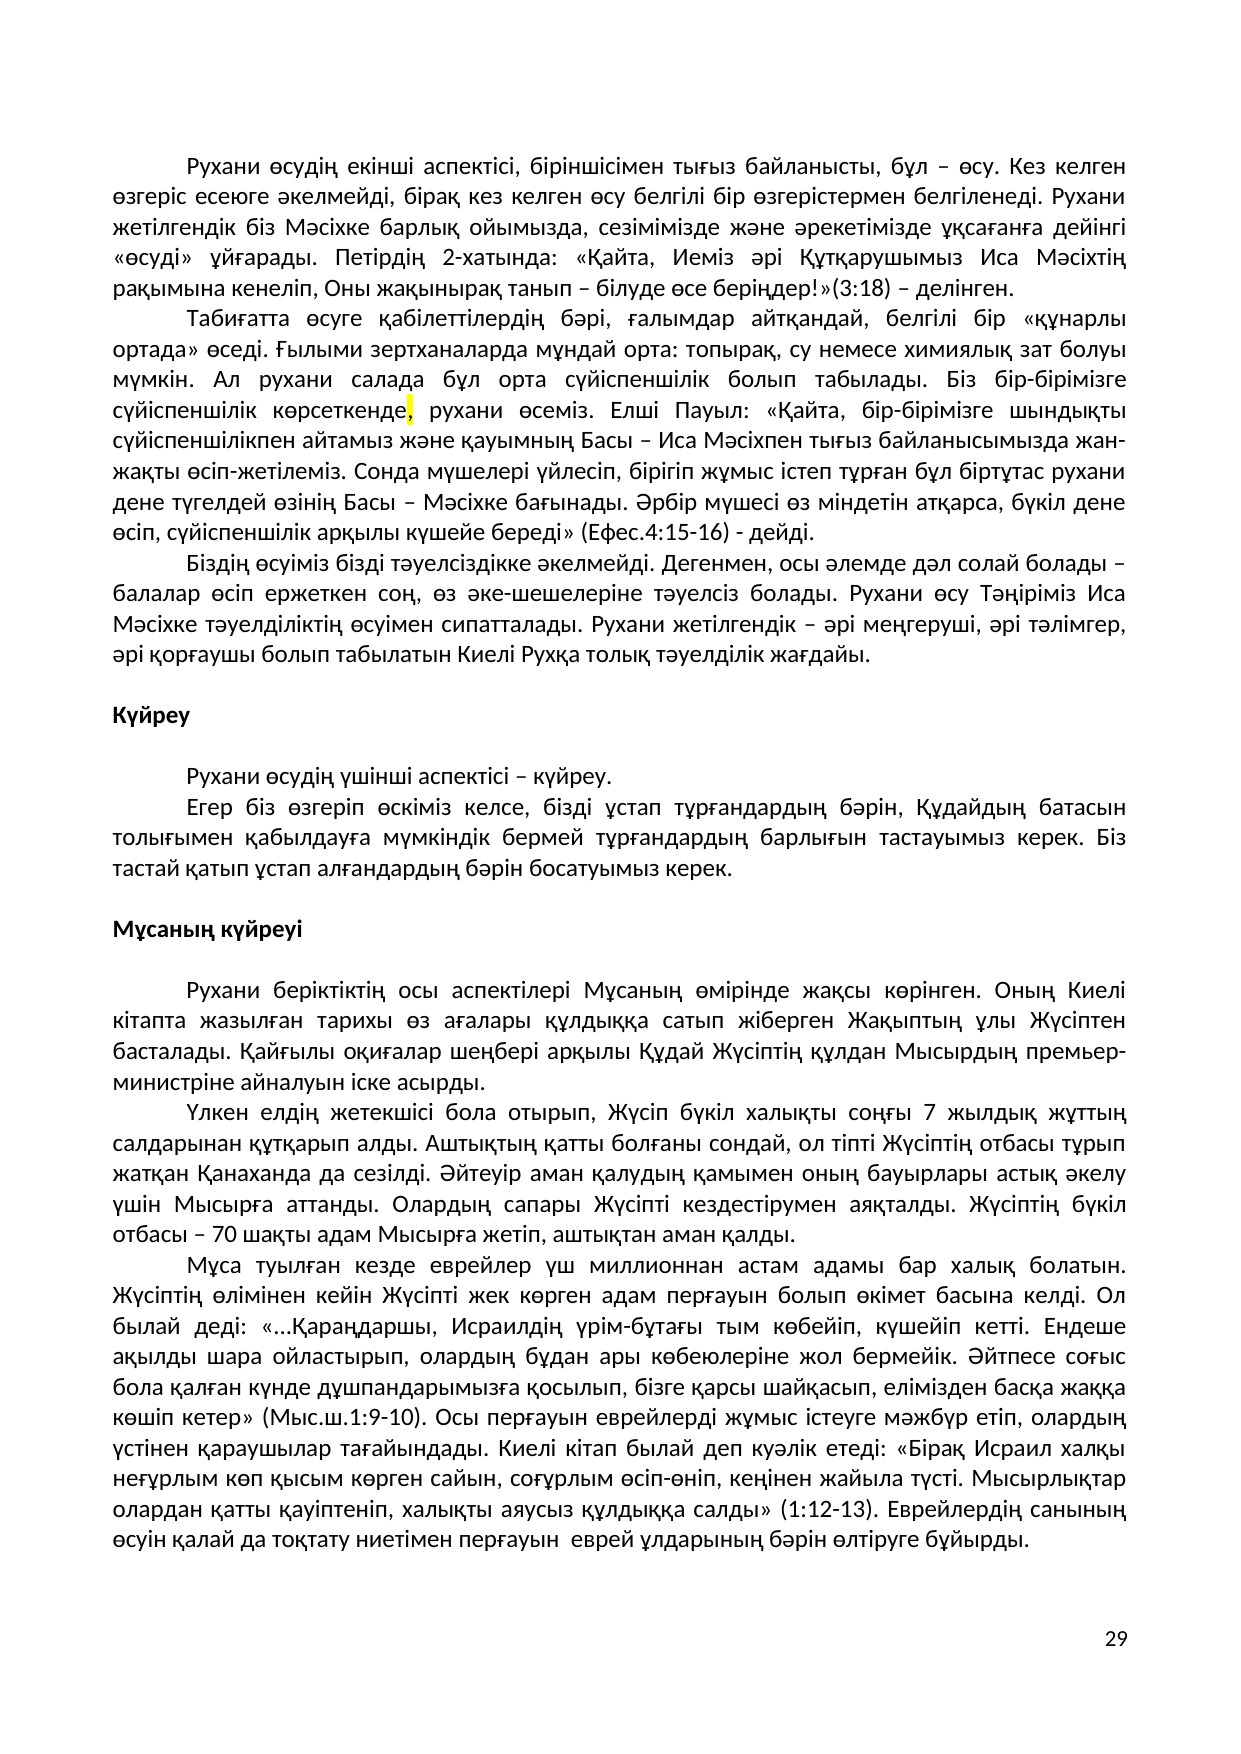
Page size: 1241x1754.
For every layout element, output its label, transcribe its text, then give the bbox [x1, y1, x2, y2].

text Егер біз өзгеріп өскіміз келсе, бізді ұстап тұрғандардың бәрін, Құдайдың батасын толығымен қабылдауға мүмкіндік бермей тұрғандардың барлығын тастауымыз керек. Біз тастай қатып ұстап алғандардың бәрін босатуымыз керек. [112, 791, 1128, 882]
text Біздің өсуіміз бізді тәуелсіздікке әкелмейді. Дегенмен, осы әлемде дәл солай болады – балалар өсіп ержеткен соң, өз әке-шешелеріне тәуелсіз болады. Рухани өсу Тәңіріміз Иса Мәсіхке тәуелділіктің өсуімен сипатталады. Рухани жетілгендік – әрі меңгеруші, әрі тәлімгер, әрі қорғаушы болып табылатын Киелі Рухқа толық тәуелділік жағдайы. [112, 547, 1128, 669]
text Мұсаның күйреуі [112, 913, 1128, 943]
text Үлкен елдің жетекшісі бола отырып, Жүсіп бүкіл халықты соңғы 7 жылдық жұттың салдарынан құтқарып алды. Аштықтың қатты болғаны сондай, ол тіпті Жүсіптің отбасы тұрып жатқан Қанаханда да сезілді. Әйтеуір аман қалудың қамымен оның бауырлары астық әкелу үшін Мысырға аттанды. Олардың сапары Жүсіпті кездестірумен аяқталды. Жүсіптің бүкіл отбасы – 70 шақты адам Мысырға жетіп, аштықтан аман қалды. [112, 1096, 1128, 1249]
text Рухани өсудің үшінші аспектісі – күйреу. [112, 760, 1128, 791]
text Күйреу [112, 699, 1128, 730]
text Рухани өсудің екінші аспектісі, біріншісімен тығыз байланысты, бұл – өсу. Кез келген өзгеріс есеюге әкелмейді, бірақ кез келген өсу белгілі бір өзгерістермен белгіленеді. Рухани жетілгендік біз Мәсіхке барлық ойымызда, сезімімізде және әрекетімізде ұқсағанға дейінгі «өсуді» ұйғарады. Петірдің 2-хатында: «Қайта, Иеміз әрі Құтқарушымыз Иса Мәсіхтің рақымына кенеліп, Оны жақынырақ танып – білуде өсе беріңдер!»(3:18) – делінген. [112, 150, 1128, 303]
text Табиғатта өсуге қабілеттілердің бәрі, ғалымдар айтқандай, белгілі бір «құнарлы ортада» өседі. Ғылыми зертханаларда мұндай орта: топырақ, су немесе химиялық зат болуы мүмкін. Ал рухани салада бұл орта сүйіспеншілік болып табылады. Біз бір-бірімізге сүйіспеншілік көрсеткенде, рухани өсеміз. Елші Пауыл: «Қайта, бір-бірімізге шындықты сүйіспеншілікпен айтамыз және қауымның Басы – Иса Мәсіхпен тығыз байланысымызда жан-жақты өсіп-жетілеміз. Сонда мүшелері үйлесіп, бірігіп жұмыс істеп тұрған бұл біртұтас рухани дене түгелдей өзінің Басы – Мәсіхке бағынады. Әрбір мүшесі өз міндетін атқарса, бүкіл дене өсіп, сүйіспеншілік арқылы күшейе береді» (Ефес.4:15-16) - дейді. [112, 303, 1128, 547]
text Мұса туылған кезде еврейлер үш миллионнан астам адамы бар халық болатын. Жүсіптің өлімінен кейін Жүсіпті жек көрген адам перғауын болып өкімет басына келді. Ол былай деді: «...Қараңдаршы, Исраилдің үрім-бұтағы тым көбейіп, күшейіп кетті. Ендеше ақылды шара ойластырып, олардың бұдан ары көбеюлеріне жол бермейік. Әйтпесе соғыс бола қалған күнде дұшпандарымызға қосылып, бізге қарсы шайқасып, елімізден басқа жаққа көшіп кетер» (Мыс.ш.1:9-10). Осы перғауын еврейлерді жұмыс істеуге мәжбүр етіп, олардың үстінен қараушылар тағайындады. Киелі кітап былай деп куәлік етеді: «Бірақ Исраил халқы неғұрлым көп қысым көрген сайын, соғұрлым өсіп-өніп, кеңінен жайыла түсті. Мысырлықтар олардан қатты қауіптеніп, халықты аяусыз құлдыққа салды» (1:12-13). Еврейлердің санының өсуін қалай да тоқтату ниетімен перғауын еврей ұлдарының бәрін өлтіруге бұйырды. [112, 1249, 1128, 1554]
text Рухани беріктіктің осы аспектілері Мұсаның өмірінде жақсы көрінген. Оның Киелі кітапта жазылған тарихы өз ағалары құлдыққа сатып жіберген Жақыптың ұлы Жүсіптен басталады. Қайғылы оқиғалар шеңбері арқылы Құдай Жүсіптің құлдан Мысырдың премьер-министріне айналуын іске асырды. [112, 974, 1128, 1096]
